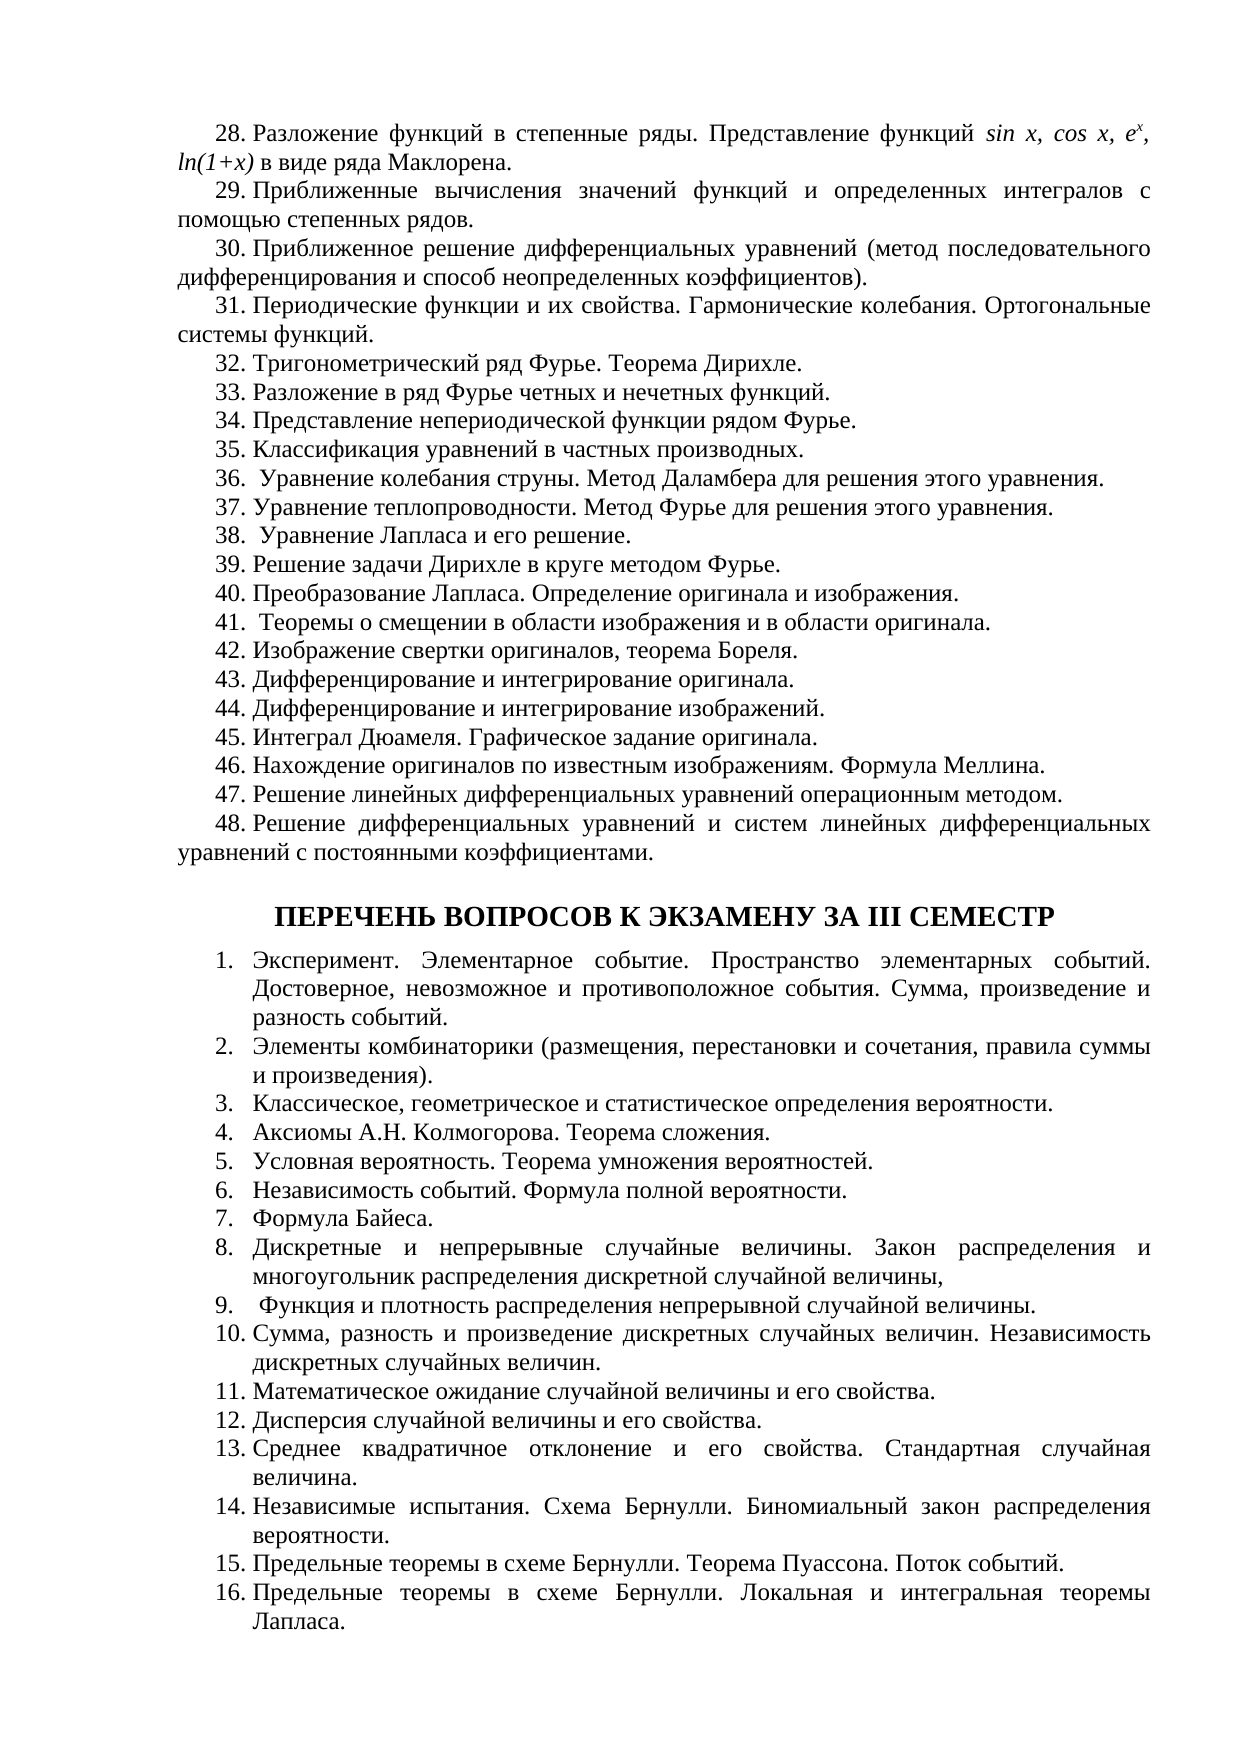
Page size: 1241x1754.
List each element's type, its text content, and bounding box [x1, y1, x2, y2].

list Тригонометрический ряд Фурье. Теорема Дирихле. [177, 348, 1152, 377]
list Математическое ожидание случайной величины и его свойства. [215, 1376, 1152, 1405]
list Дифференцирование и интегрирование изображений. [177, 693, 1152, 722]
list Решение линейных дифференциальных уравнений операционным методом. [177, 779, 1152, 808]
list Дискретные и непрерывные случайные величины. Закон распределения и многоугольник распределения дискретной случайной величины, [215, 1232, 1152, 1290]
list Теоремы о смещении в области изображения и в области оригинала. [177, 607, 1152, 636]
list Разложение функций в степенные ряды. Представление функций sin x, cos x, ex, ln(1+x) в виде ряда Маклорена. [177, 118, 1152, 176]
list Периодические функции и их свойства. Гармонические колебания. Ортогональные системы функций. [177, 291, 1152, 348]
list Среднее квадратичное отклонение и его свойства. Стандартная случайная величина. [215, 1433, 1152, 1491]
list Элементы комбинаторики (размещения, перестановки и сочетания, правила суммы и произведения). [215, 1031, 1152, 1088]
list Предельные теоремы в схеме Бернулли. Теорема Пуассона. Поток событий. [215, 1548, 1152, 1577]
list Предельные теоремы в схеме Бернулли. Локальная и интегральная теоремы Лапласа. [215, 1577, 1152, 1635]
list Представление непериодической функции рядом Фурье. [177, 406, 1152, 434]
list Дифференцирование и интегрирование оригинала. [177, 664, 1152, 693]
list Приближенное решение дифференциальных уравнений (метод последовательного дифференцирования и способ неопределенных коэффициентов). [177, 233, 1152, 291]
list Эксперимент. Элементарное событие. Пространство элементарных событий. Достоверное, невозможное и противоположное события. Сумма, произведение и разность событий. [215, 945, 1152, 1031]
list Интеграл Дюамеля. Графическое задание оригинала. [177, 722, 1152, 751]
list Классификация уравнений в частных производных. [177, 434, 1152, 463]
list Формула Байеса. [215, 1203, 1152, 1232]
list Решение дифференциальных уравнений и систем линейных дифференциальных уравнений с постоянными коэффициентами. [177, 808, 1152, 866]
list Условная вероятность. Теорема умножения вероятностей. [215, 1146, 1152, 1175]
text ПЕРЕЧЕНЬ ВОПРОСОВ К ЭКЗАМЕНУ ЗА III СЕМЕСТР [177, 899, 1152, 933]
list Классическое, геометрическое и статистическое определения вероятности. [215, 1088, 1152, 1117]
list Функция и плотность распределения непрерывной случайной величины. [215, 1290, 1152, 1318]
list Разложение в ряд Фурье четных и нечетных функций. [177, 377, 1152, 406]
list Нахождение оригиналов по известным изображениям. Формула Меллина. [177, 751, 1152, 779]
list Уравнение Лапласа и его решение. [177, 521, 1152, 549]
list Уравнение теплопроводности. Метод Фурье для решения этого уравнения. [177, 492, 1152, 521]
list Уравнение колебания струны. Метод Даламбера для решения этого уравнения. [177, 463, 1152, 492]
list Независимость событий. Формула полной вероятности. [215, 1175, 1152, 1203]
list Приближенные вычисления значений функций и определенных интегралов с помощью степенных рядов. [177, 176, 1152, 233]
list Изображение свертки оригиналов, теорема Бореля. [177, 636, 1152, 664]
list Преобразование Лапласа. Определение оригинала и изображения. [177, 578, 1152, 607]
list Независимые испытания. Схема Бернулли. Биномиальный закон распределения вероятности. [215, 1491, 1152, 1548]
list Решение задачи Дирихле в круге методом Фурье. [177, 549, 1152, 578]
list Аксиомы А.Н. Колмогорова. Теорема сложения. [215, 1117, 1152, 1146]
list Дисперсия случайной величины и его свойства. [215, 1405, 1152, 1433]
list Сумма, разность и произведение дискретных случайных величин. Независимость дискретных случайных величин. [215, 1318, 1152, 1376]
